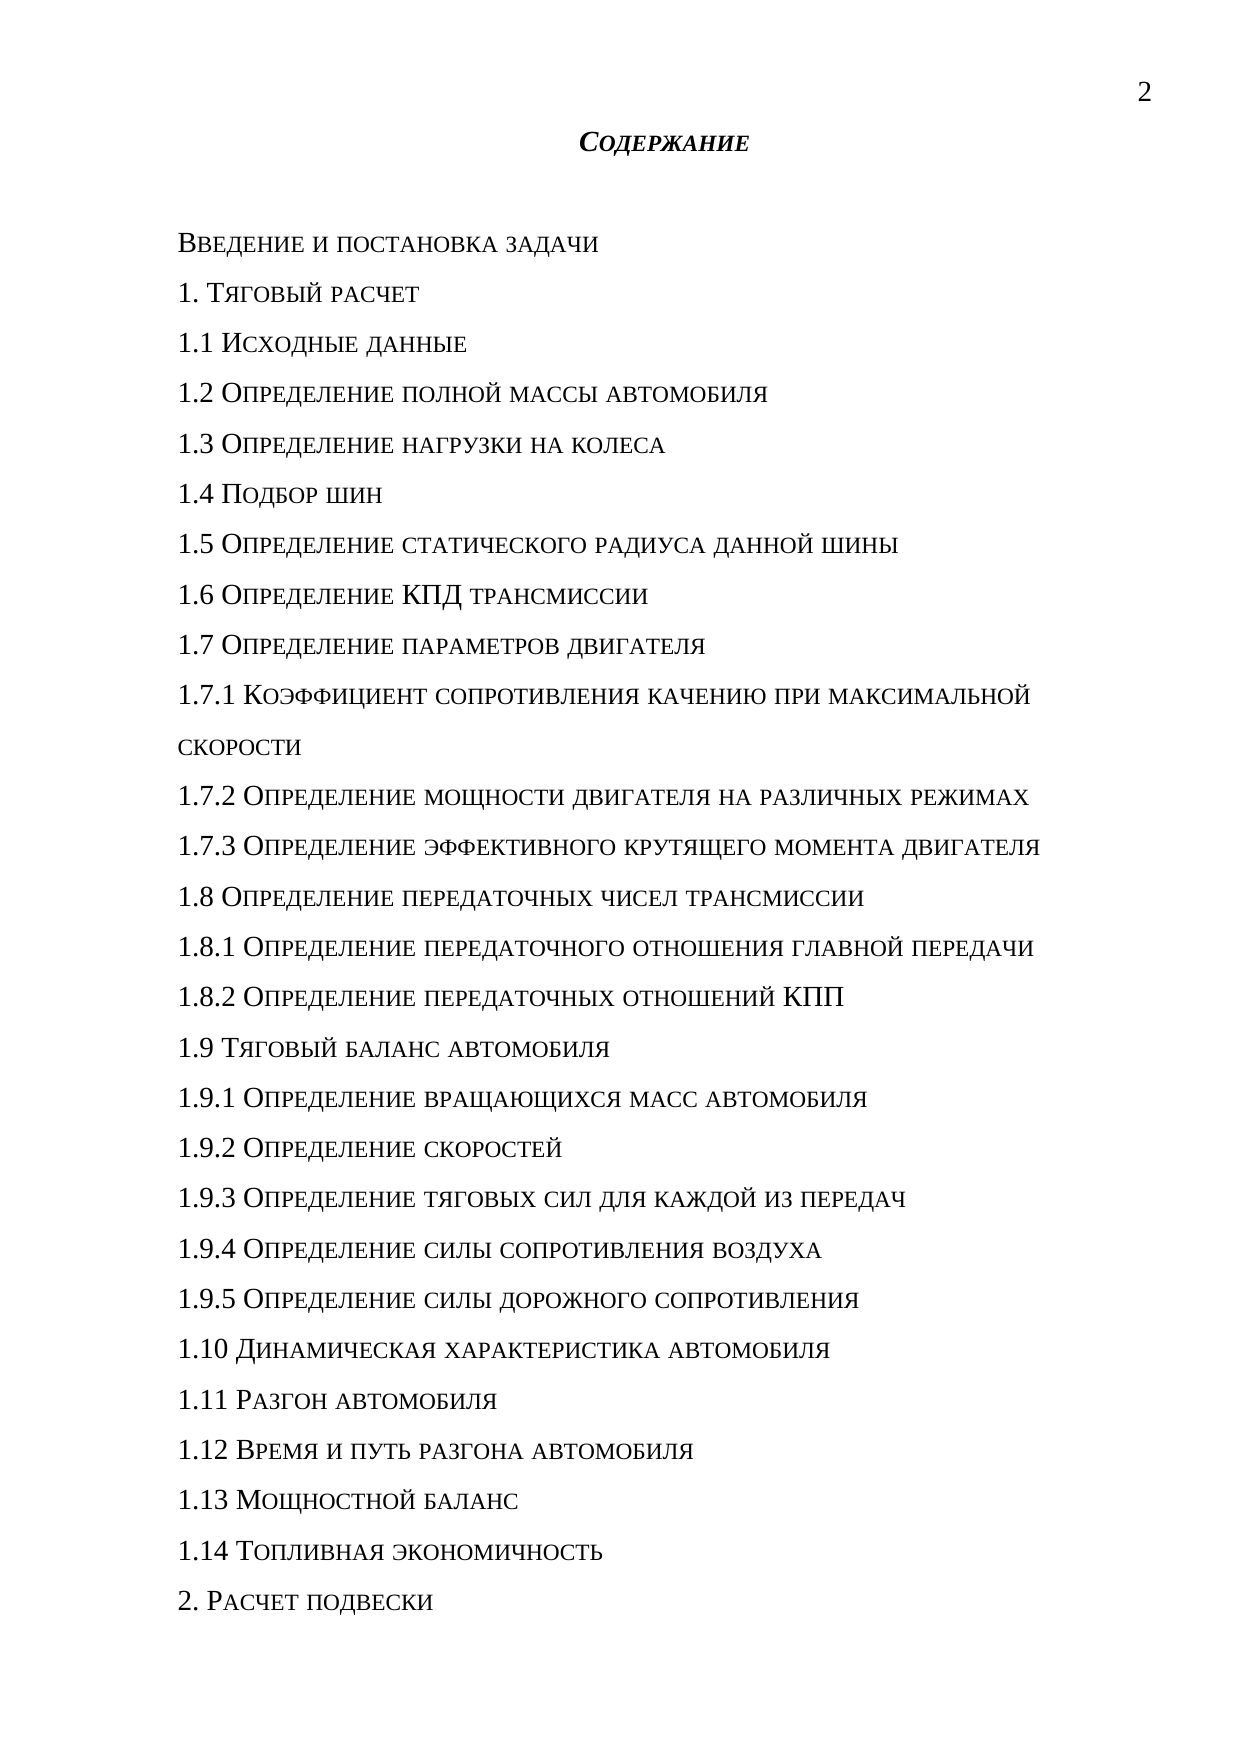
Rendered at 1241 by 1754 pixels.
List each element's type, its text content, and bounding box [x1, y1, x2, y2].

text 1.7.1 Коэффициент сопротивления качению при максимальной скорости [177, 677, 1152, 761]
text 1.8.2 Определение передаточных отношений КПП [177, 979, 1152, 1013]
text 1.10 Динамическая характеристика автомобиля [177, 1332, 1152, 1365]
text 1.8 Определение передаточных чисел трансмиссии [177, 879, 1152, 912]
text 1.9.3 Определение тяговых сил для каждой из передач [177, 1181, 1152, 1214]
text 1.13 Мощностной баланс [177, 1482, 1152, 1516]
text 1.8.1 Определение передаточного отношения главной передачи [177, 929, 1152, 963]
text 1. Тяговый расчет [177, 275, 1152, 308]
text 1.9.1 Определение вращающихся масс автомобиля [177, 1080, 1152, 1113]
text 1.7 Определение параметров двигателя [177, 627, 1152, 661]
text 1.9.5 Определение силы дорожного сопротивления [177, 1281, 1152, 1315]
text 2. Расчет подвески [177, 1583, 1152, 1617]
text 1.7.3 Определение эффективного крутящего момента двигателя [177, 828, 1152, 862]
text 1.11 Разгон автомобиля [177, 1382, 1152, 1415]
text 1.1 Исходные данные [177, 325, 1152, 359]
text 1.9.4 Определение силы сопротивления воздуха [177, 1231, 1152, 1264]
text 1.9.2 Определение скоростей [177, 1130, 1152, 1164]
text Введение и постановка задачи [177, 225, 1152, 258]
text 1.5 Определение статического радиуса данной шины [177, 527, 1152, 560]
text 1.9 Тяговый баланс автомобиля [177, 1030, 1152, 1063]
text 1.4 Подбор шин [177, 476, 1152, 510]
text 1.2 Определение полной массы автомобиля [177, 376, 1152, 409]
text Содержание [177, 124, 1152, 158]
text 1.7.2 Определение мощности двигателя на различных режимах [177, 778, 1152, 812]
text 1.14 Топливная экономичность [177, 1533, 1152, 1566]
text 1.3 Определение нагрузки на колеса [177, 426, 1152, 459]
text 1.6 Определение КПД трансмиссии [177, 577, 1152, 610]
text 1.12 Время и путь разгона автомобиля [177, 1432, 1152, 1466]
